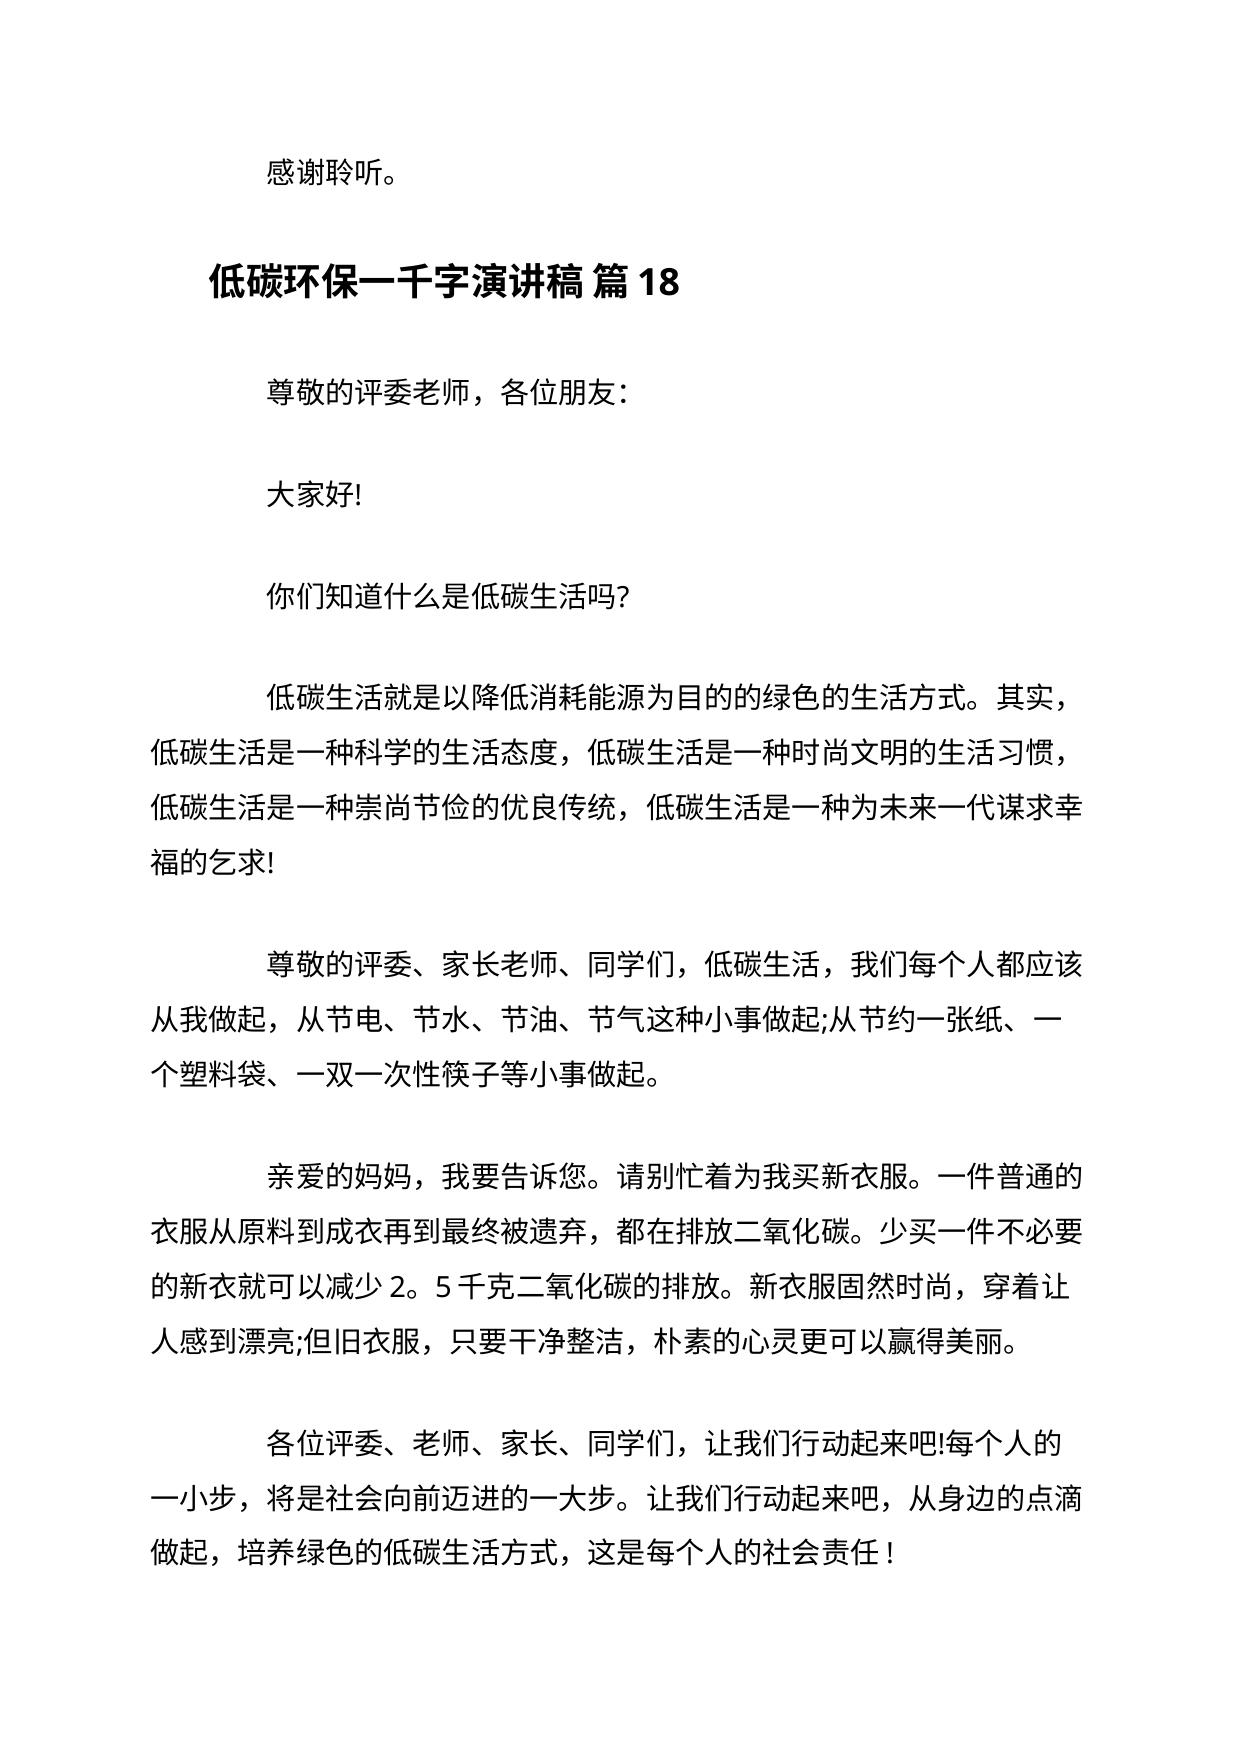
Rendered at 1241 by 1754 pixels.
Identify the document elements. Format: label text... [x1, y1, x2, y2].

text 亲爱的妈妈，我要告诉您。请别忙着为我买新衣服。一件普通的衣服从原料到成衣再到最终被遗弃，都在排放二氧化碳。少买一件不必要的新衣就可以减少2。5千克二氧化碳的排放。新衣服固然时尚，穿着让人感到漂亮;但旧衣服，只要干净整洁，朴素的心灵更可以赢得美丽。 [150, 1153, 1090, 1361]
text 低碳环保一千字演讲稿 篇18 [150, 252, 1090, 306]
text 大家好! [150, 471, 1090, 513]
text 尊敬的评委、家长老师、同学们，低碳生活，我们每个人都应该从我做起，从节电、节水、节油、节气这种小事做起;从节约一张纸、一个塑料袋、一双一次性筷子等小事做起。 [150, 942, 1090, 1094]
text 尊敬的评委老师，各位朋友： [150, 369, 1090, 412]
text 各位评委、老师、家长、同学们，让我们行动起来吧!每个人的一小步，将是社会向前迈进的一大步。让我们行动起来吧，从身边的点滴做起，培养绿色的低碳生活方式，这是每个人的社会责任 ! [150, 1420, 1090, 1572]
text 感谢聆听。 [150, 150, 1090, 192]
text 你们知道什么是低碳生活吗? [150, 573, 1090, 616]
text 低碳生活就是以降低消耗能源为目的的绿色的生活方式。其实，低碳生活是一种科学的生活态度，低碳生活是一种时尚文明的生活习惯，低碳生活是一种崇尚节俭的优良传统，低碳生活是一种为未来一代谋求幸福的乞求! [150, 675, 1090, 882]
